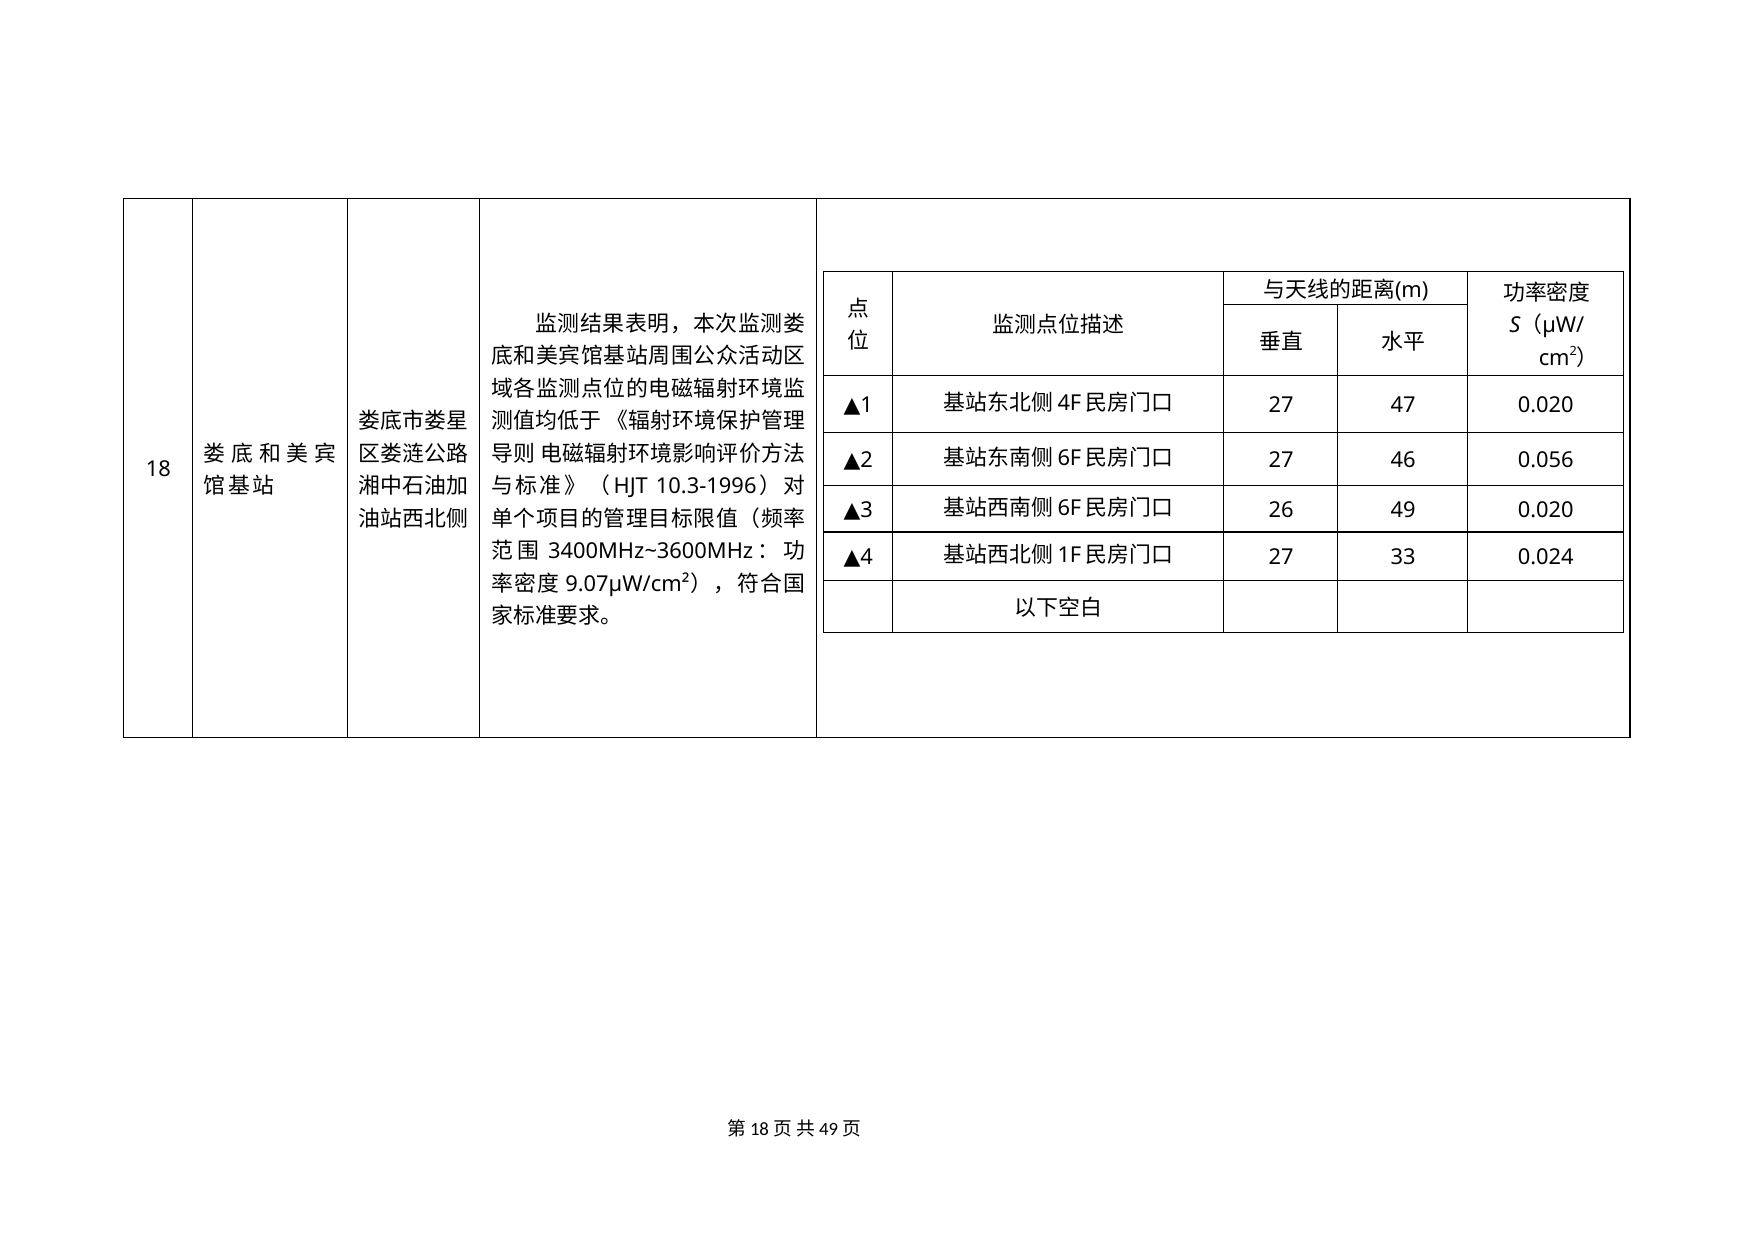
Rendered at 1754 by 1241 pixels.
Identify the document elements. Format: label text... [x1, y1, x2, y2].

table_cell 娄底市娄星区娄涟公路湘中石油加油站西北侧 [348, 199, 479, 737]
table_cell 监测结果表明，本次监测娄底和美宾馆基站周围公众活动区域各监测点位的电磁辐射环境监测值均低于 《辐射环境保护管理导则 电磁辐射环境影响评价方法与标准》（HJT 10.3-1996）对单个项目的管理目标限值（频率范围3400MHz~3600MHz：功率密度9.07μW/cm²），符合国家标准要求。 [480, 199, 816, 737]
table_cell 18 [124, 199, 192, 737]
table_cell 娄底和美宾馆基站 [193, 199, 347, 737]
table_cell [817, 199, 1629, 737]
